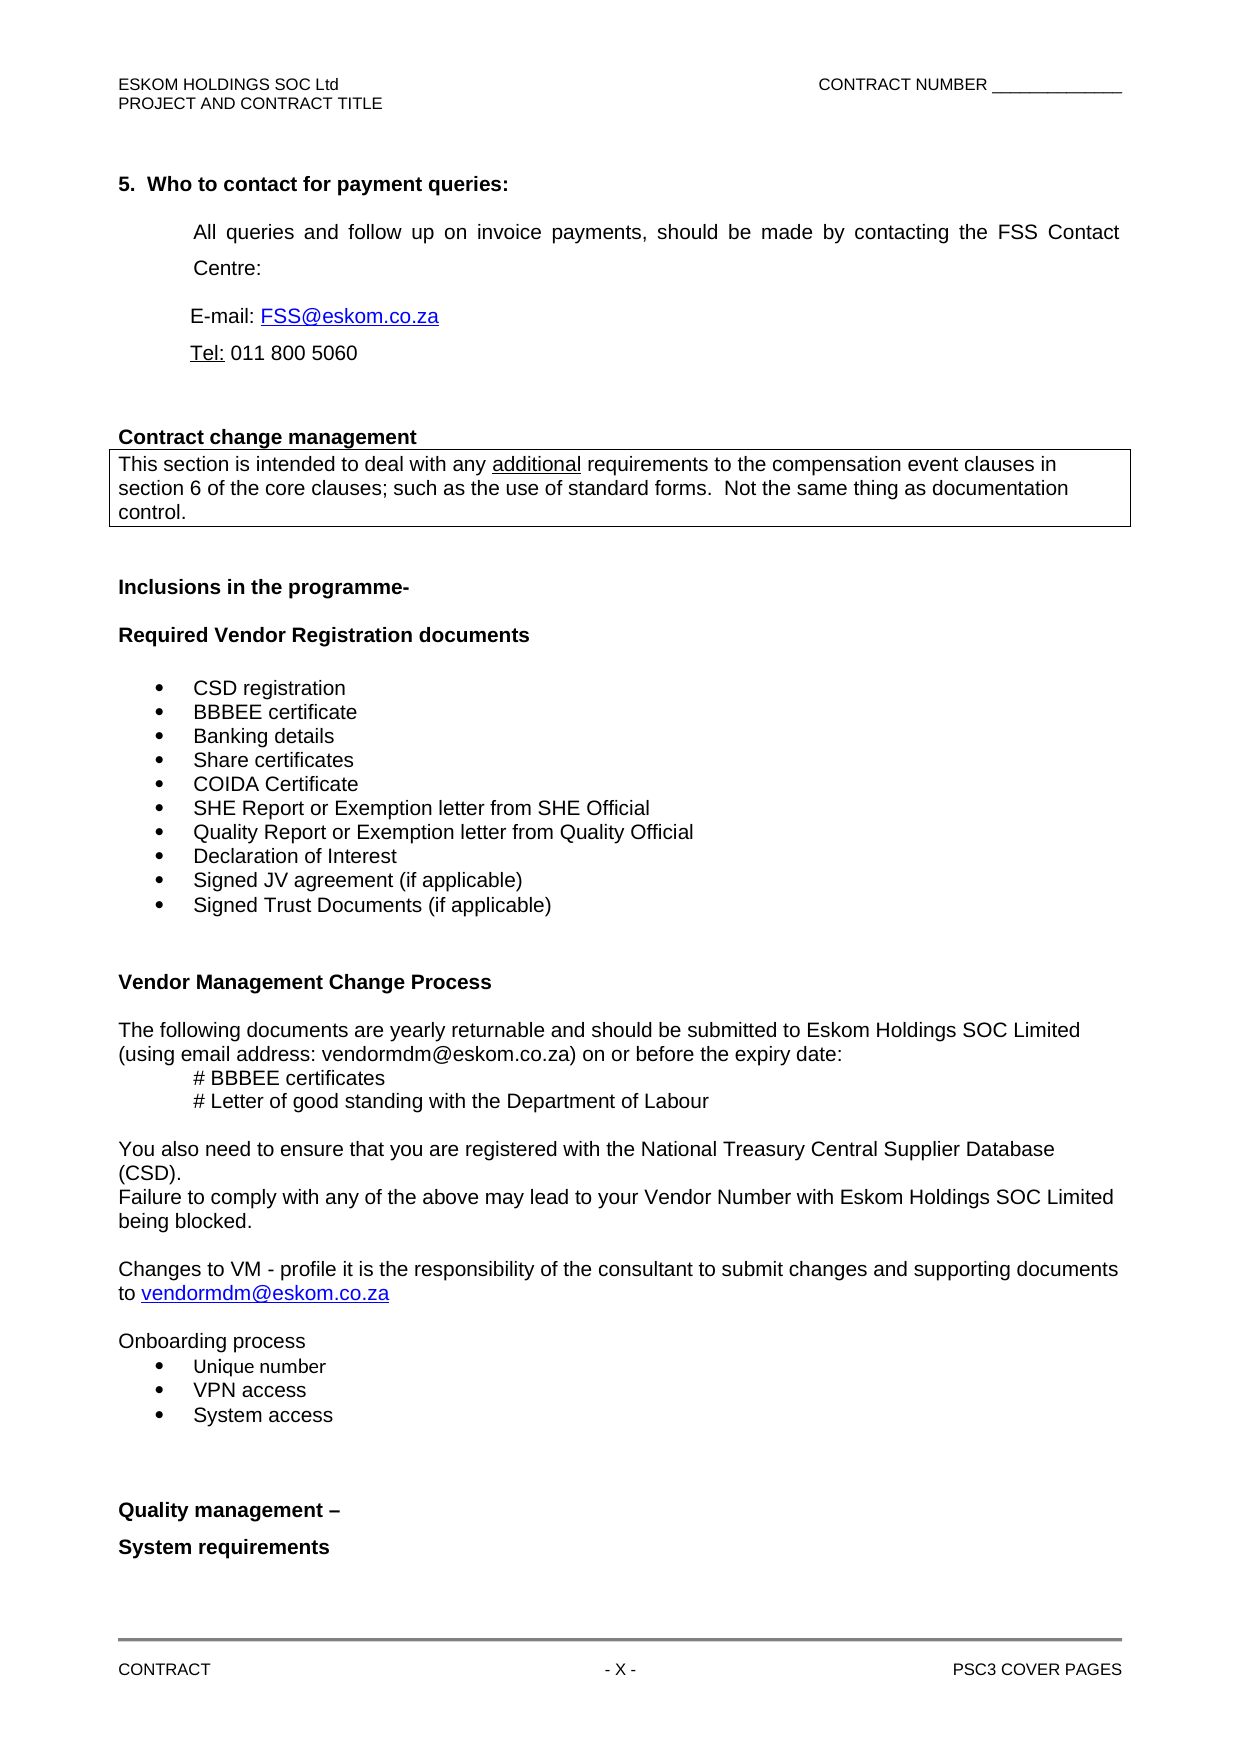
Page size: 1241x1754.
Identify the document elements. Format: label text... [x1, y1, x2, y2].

list Quality Report or Exemption letter from Quality Official [156, 820, 1122, 844]
text Vendor Management Change Process [118, 969, 1122, 993]
text Failure to comply with any of the above may lead to your Vendor Number with Eskom Holdings SOC Limited being blocked. [118, 1185, 1122, 1233]
list VPN access [156, 1378, 1122, 1402]
text # BBBEE certificates [193, 1065, 1122, 1089]
list Declaration of Interest [156, 844, 1122, 868]
text Tel: 011 800 5060 [181, 340, 1124, 364]
text This section is intended to deal with any additional requirements to the compensation event clauses in section 6 of the core clauses; such as the use of standard forms. Not the same thing as documentation control. [110, 450, 1130, 526]
text Onboarding process [118, 1329, 1122, 1353]
text 5. Who to contact for payment queries: [118, 172, 1122, 196]
list SHE Report or Exemption letter from SHE Official [156, 796, 1122, 820]
list Signed Trust Documents (if applicable) [156, 892, 1122, 916]
text Changes to VM - profile it is the responsibility of the consultant to submit changes and supporting documents to vendormdm@eskom.co.za [118, 1257, 1122, 1305]
list Unique number [156, 1353, 1122, 1378]
list BBBEE certificate [156, 700, 1122, 724]
text E-mail: FSS@eskom.co.za [181, 304, 1124, 328]
list Signed JV agreement (if applicable) [156, 868, 1122, 892]
list All queries and follow up on invoice payments, should be made by contacting the FSS Contact Centre: [193, 219, 1122, 279]
text The following documents are yearly returnable and should be submitted to Eskom Holdings SOC Limited (using email address: vendormdm@eskom.co.za) on or before the expiry date: [118, 1017, 1122, 1065]
subtitle Quality management – [118, 1498, 1122, 1522]
text You also need to ensure that you are registered with the National Treasury Central Supplier Database (CSD). [118, 1137, 1122, 1185]
subtitle System requirements [118, 1535, 1122, 1559]
subtitle Inclusions in the programme- [118, 575, 1122, 599]
subtitle Contract change management [118, 425, 1122, 449]
list CSD registration [156, 676, 1122, 700]
text # Letter of good standing with the Department of Labour [193, 1089, 1122, 1113]
list COIDA Certificate [156, 772, 1122, 796]
list System access [156, 1402, 1122, 1426]
list Banking details [156, 724, 1122, 748]
list Share certificates [156, 748, 1122, 772]
text Required Vendor Registration documents [118, 623, 1122, 647]
